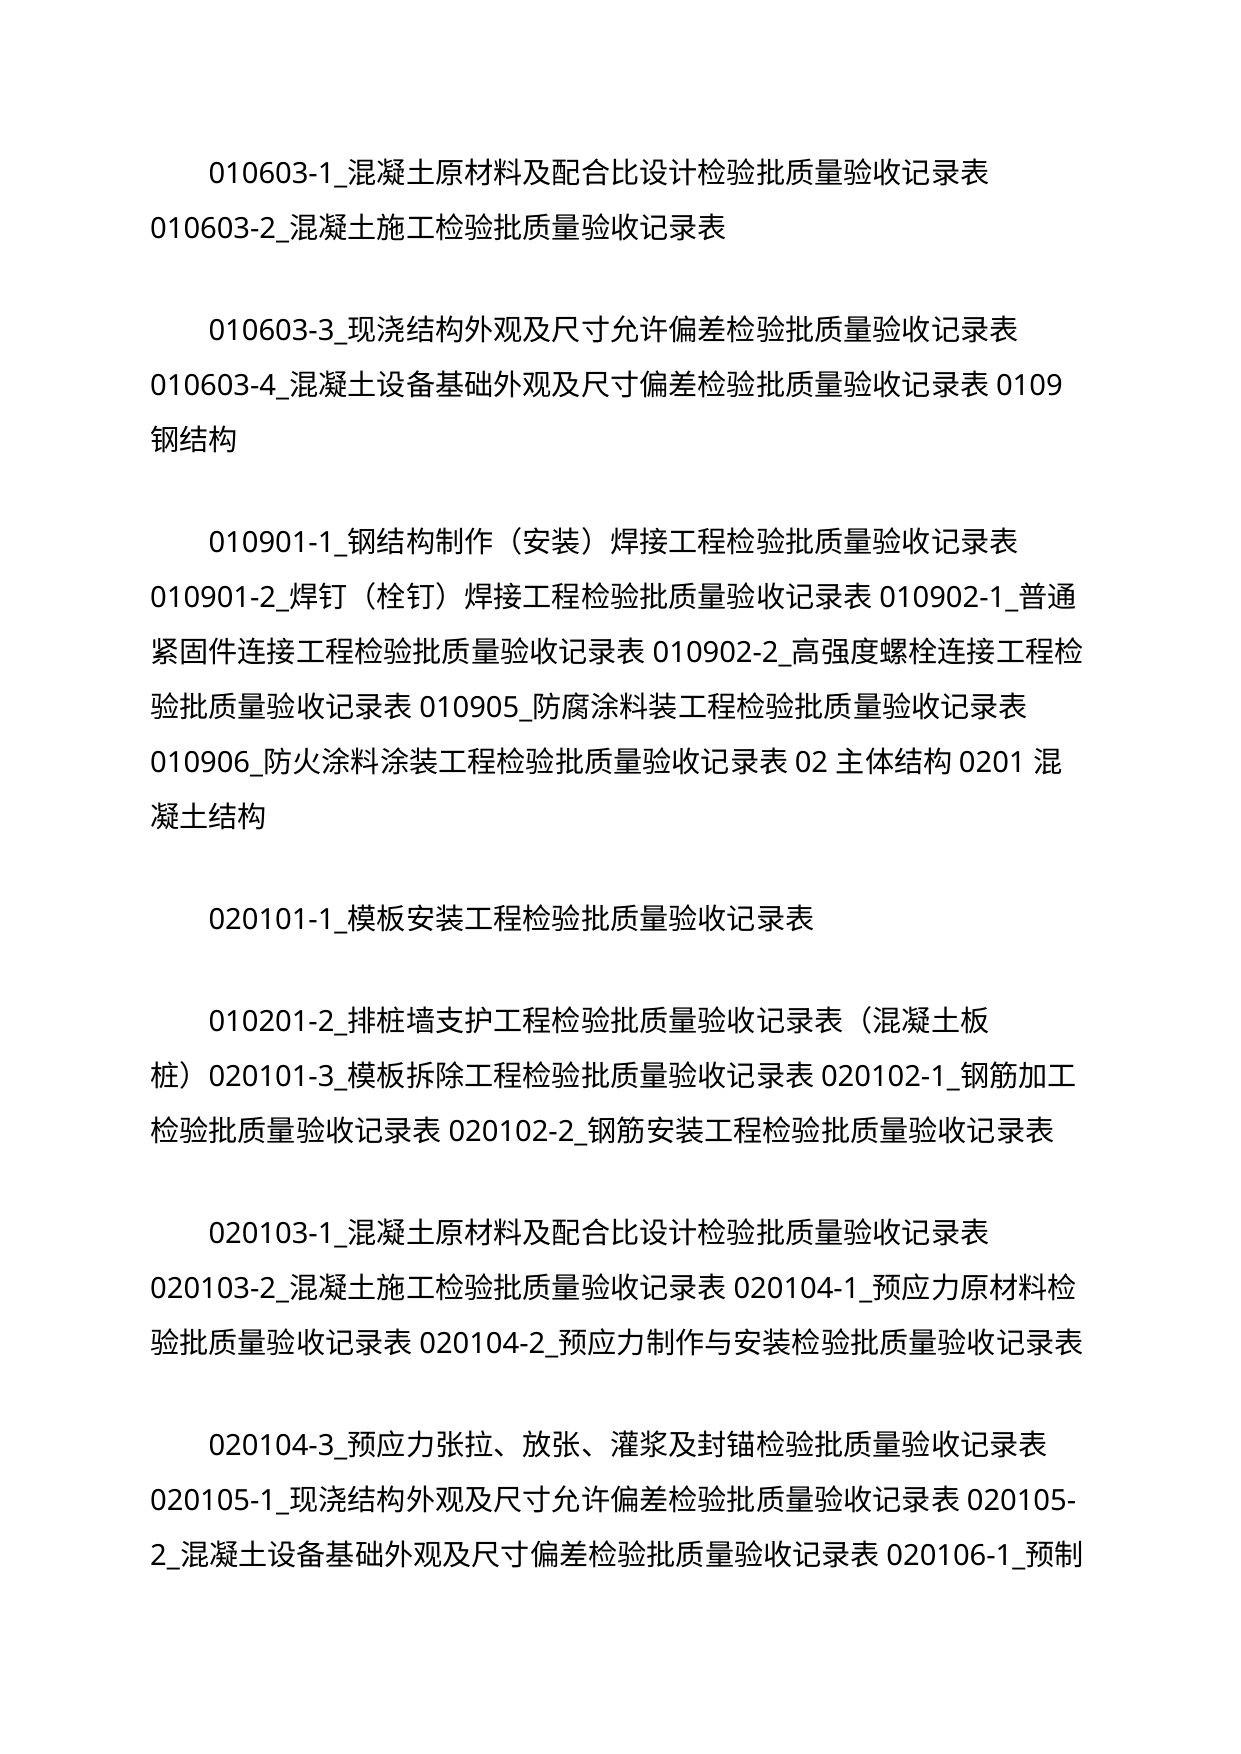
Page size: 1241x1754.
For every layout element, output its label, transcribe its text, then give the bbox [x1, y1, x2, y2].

text 020101-1_模板安装工程检验批质量验收记录表 [150, 896, 1090, 938]
text 010201-2_排桩墙支护工程检验批质量验收记录表（混凝土板桩）020101-3_模板拆除工程检验批质量验收记录表 020102-1_钢筋加工检验批质量验收记录表 020102-2_钢筋安装工程检验批质量验收记录表 [150, 997, 1090, 1150]
text 010603-1_混凝土原材料及配合比设计检验批质量验收记录表 010603-2_混凝土施工检验批质量验收记录表 [150, 150, 1090, 247]
text 010603-3_现浇结构外观及尺寸允许偏差检验批质量验收记录表 010603-4_混凝土设备基础外观及尺寸偏差检验批质量验收记录表 0109 钢结构 [150, 307, 1090, 459]
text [150, 1421, 1090, 1574]
text 010901-1_钢结构制作（安装）焊接工程检验批质量验收记录表 010901-2_焊钉（栓钉）焊接工程检验批质量验收记录表 010902-1_普通紧固件连接工程检验批质量验收记录表 010902-2_高强度螺栓连接工程检验批质量验收记录表 010905_防腐涂料装工程检验批质量验收记录表 010906_防火涂料涂装工程检验批质量验收记录表 02 主体结构 0201 混凝土结构 [150, 519, 1090, 836]
text 020103-1_混凝土原材料及配合比设计检验批质量验收记录表 020103-2_混凝土施工检验批质量验收记录表 020104-1_预应力原材料检验批质量验收记录表 020104-2_预应力制作与安装检验批质量验收记录表 [150, 1209, 1090, 1362]
